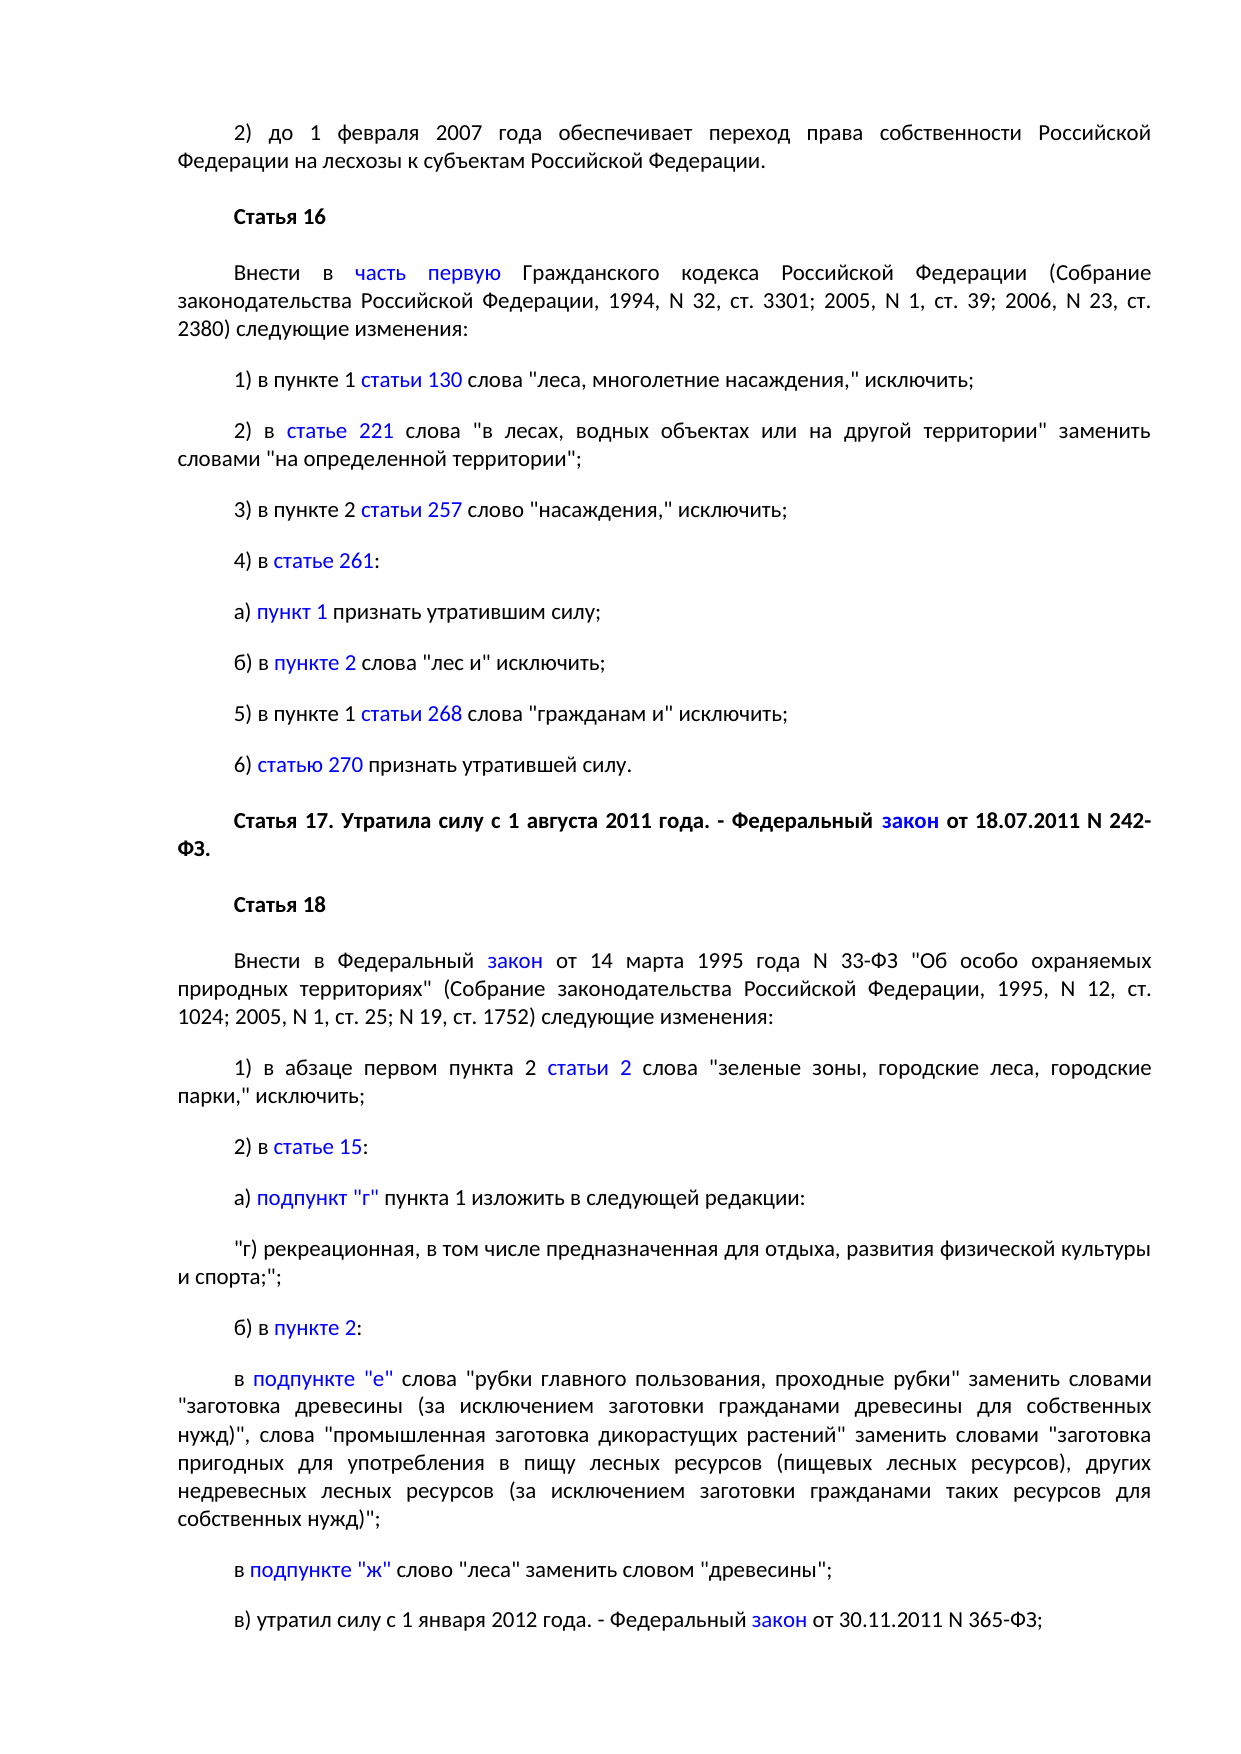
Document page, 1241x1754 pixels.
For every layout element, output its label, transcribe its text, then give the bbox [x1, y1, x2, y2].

text б) в пункте 2: [177, 1313, 1152, 1341]
text а) пункт 1 признать утратившим силу; [177, 597, 1152, 625]
text Внести в Федеральный закон от 14 марта 1995 года N 33-ФЗ "Об особо охраняемых природных территориях" (Собрание законодательства Российской Федерации, 1995, N 12, ст. 1024; 2005, N 1, ст. 25; N 19, ст. 1752) следующие изменения: [177, 946, 1152, 1030]
text 4) в статье 261: [177, 546, 1152, 574]
text а) подпункт "г" пункта 1 изложить в следующей редакции: [177, 1183, 1152, 1211]
title Статья 16 [177, 202, 1152, 230]
text 2) в статье 15: [177, 1132, 1152, 1160]
text 6) статью 270 признать утратившей силу. [177, 750, 1152, 778]
text 2) в статье 221 слова "в лесах, водных объектах или на другой территории" заменить словами "на определенной территории"; [177, 416, 1152, 472]
text Внести в часть первую Гражданского кодекса Российской Федерации (Собрание законодательства Российской Федерации, 1994, N 32, ст. 3301; 2005, N 1, ст. 39; 2006, N 23, ст. 2380) следующие изменения: [177, 258, 1152, 342]
text в подпункте "е" слова "рубки главного пользования, проходные рубки" заменить словами "заготовка древесины (за исключением заготовки гражданами древесины для собственных нужд)", слова "промышленная заготовка дикорастущих растений" заменить словами "заготовка пригодных для употребления в пищу лесных ресурсов (пищевых лесных ресурсов), других недревесных лесных ресурсов (за исключением заготовки гражданами таких ресурсов для собственных нужд)"; [177, 1364, 1152, 1532]
text 5) в пункте 1 статьи 268 слова "гражданам и" исключить; [177, 699, 1152, 727]
text б) в пункте 2 слова "лес и" исключить; [177, 648, 1152, 676]
text в) утратил силу с 1 января 2012 года. - Федеральный закон от 30.11.2011 N 365-ФЗ; [177, 1606, 1152, 1634]
text 2) до 1 февраля 2007 года обеспечивает переход права собственности Российской Федерации на лесхозы к субъектам Российской Федерации. [177, 118, 1152, 174]
text 3) в пункте 2 статьи 257 слово "насаждения," исключить; [177, 495, 1152, 523]
title Статья 17. Утратила силу с 1 августа 2011 года. - Федеральный закон от 18.07.2011 N 242-ФЗ. [177, 806, 1152, 862]
title Статья 18 [177, 890, 1152, 918]
text "г) рекреационная, в том числе предназначенная для отдыха, развития физической культуры и спорта;"; [177, 1234, 1152, 1290]
text 1) в пункте 1 статьи 130 слова "леса, многолетние насаждения," исключить; [177, 365, 1152, 393]
text в подпункте "ж" слово "леса" заменить словом "древесины"; [177, 1555, 1152, 1583]
text 1) в абзаце первом пункта 2 статьи 2 слова "зеленые зоны, городские леса, городские парки," исключить; [177, 1053, 1152, 1109]
